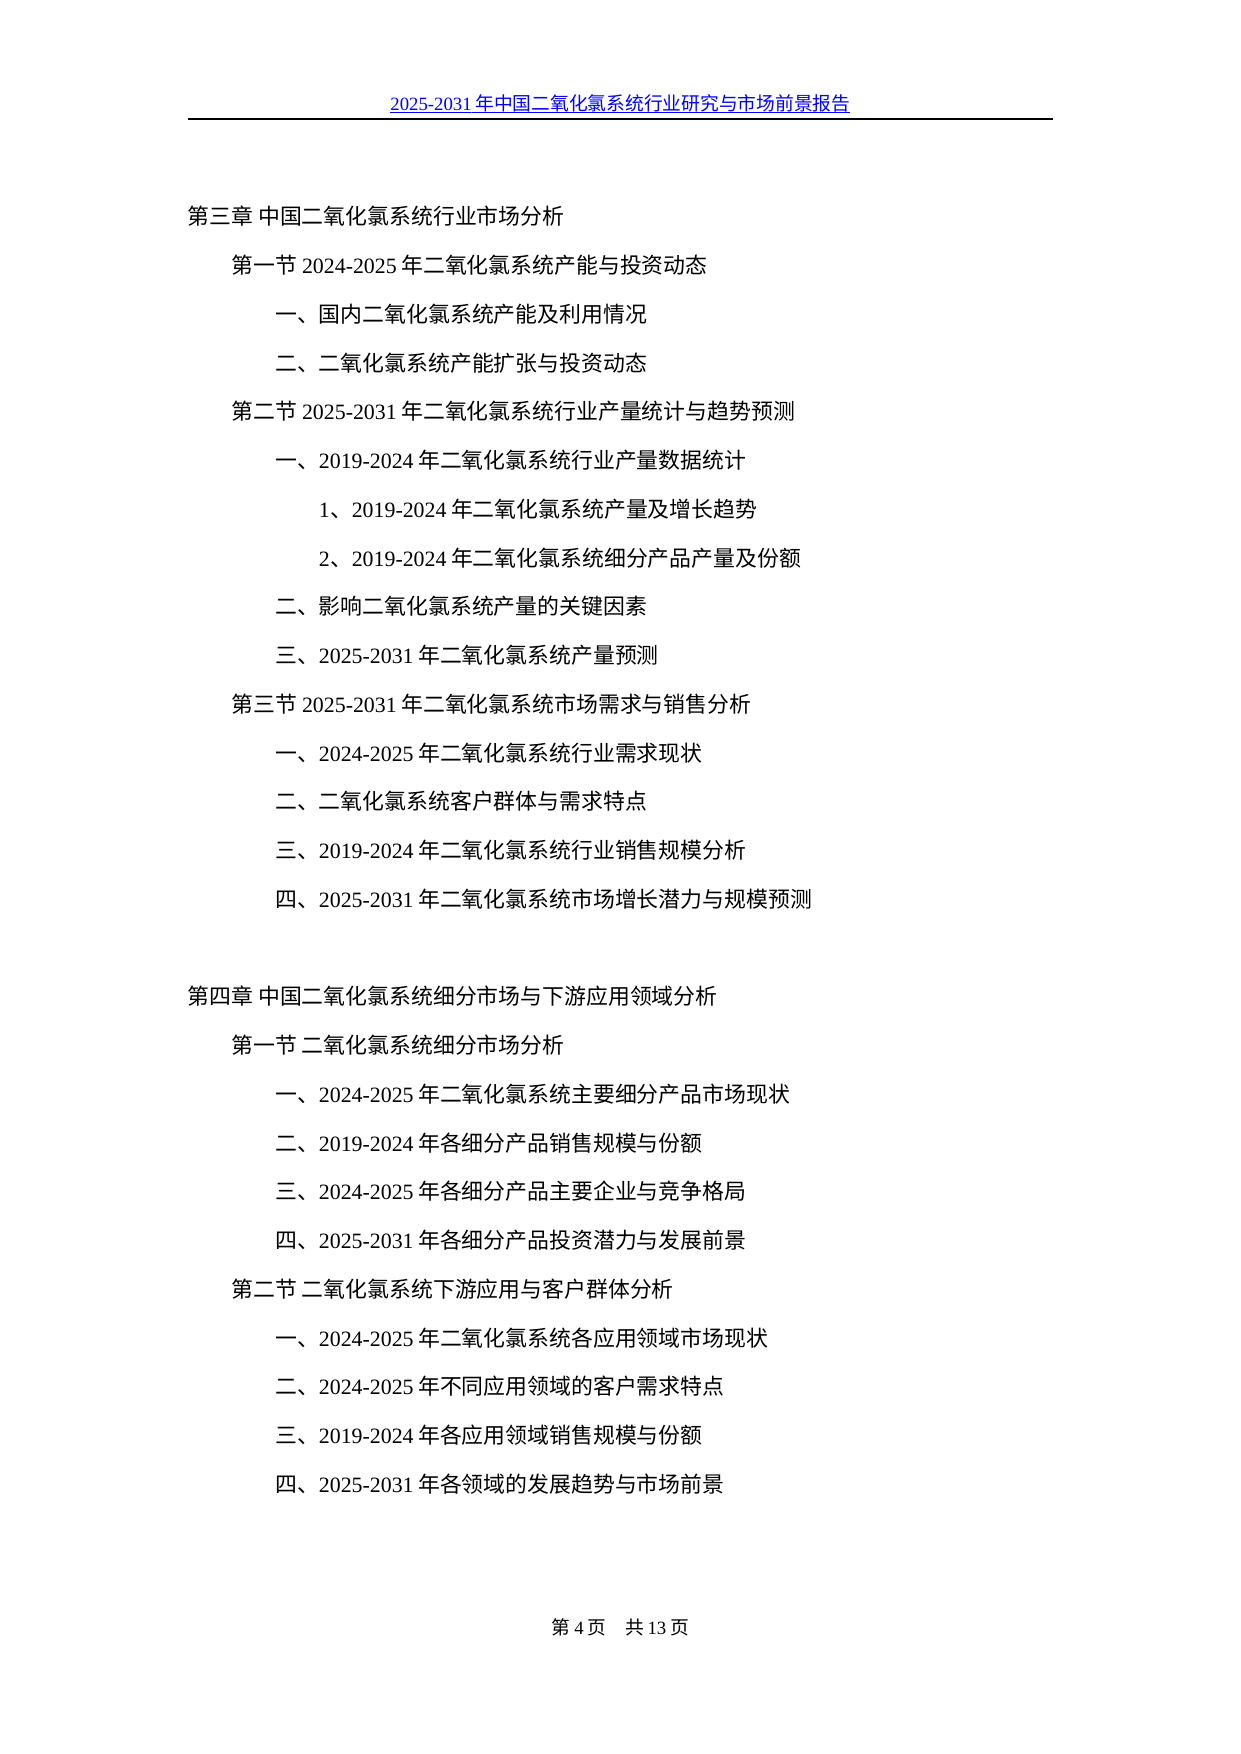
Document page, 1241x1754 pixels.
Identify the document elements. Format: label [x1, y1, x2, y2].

text [187, 150, 1053, 1499]
